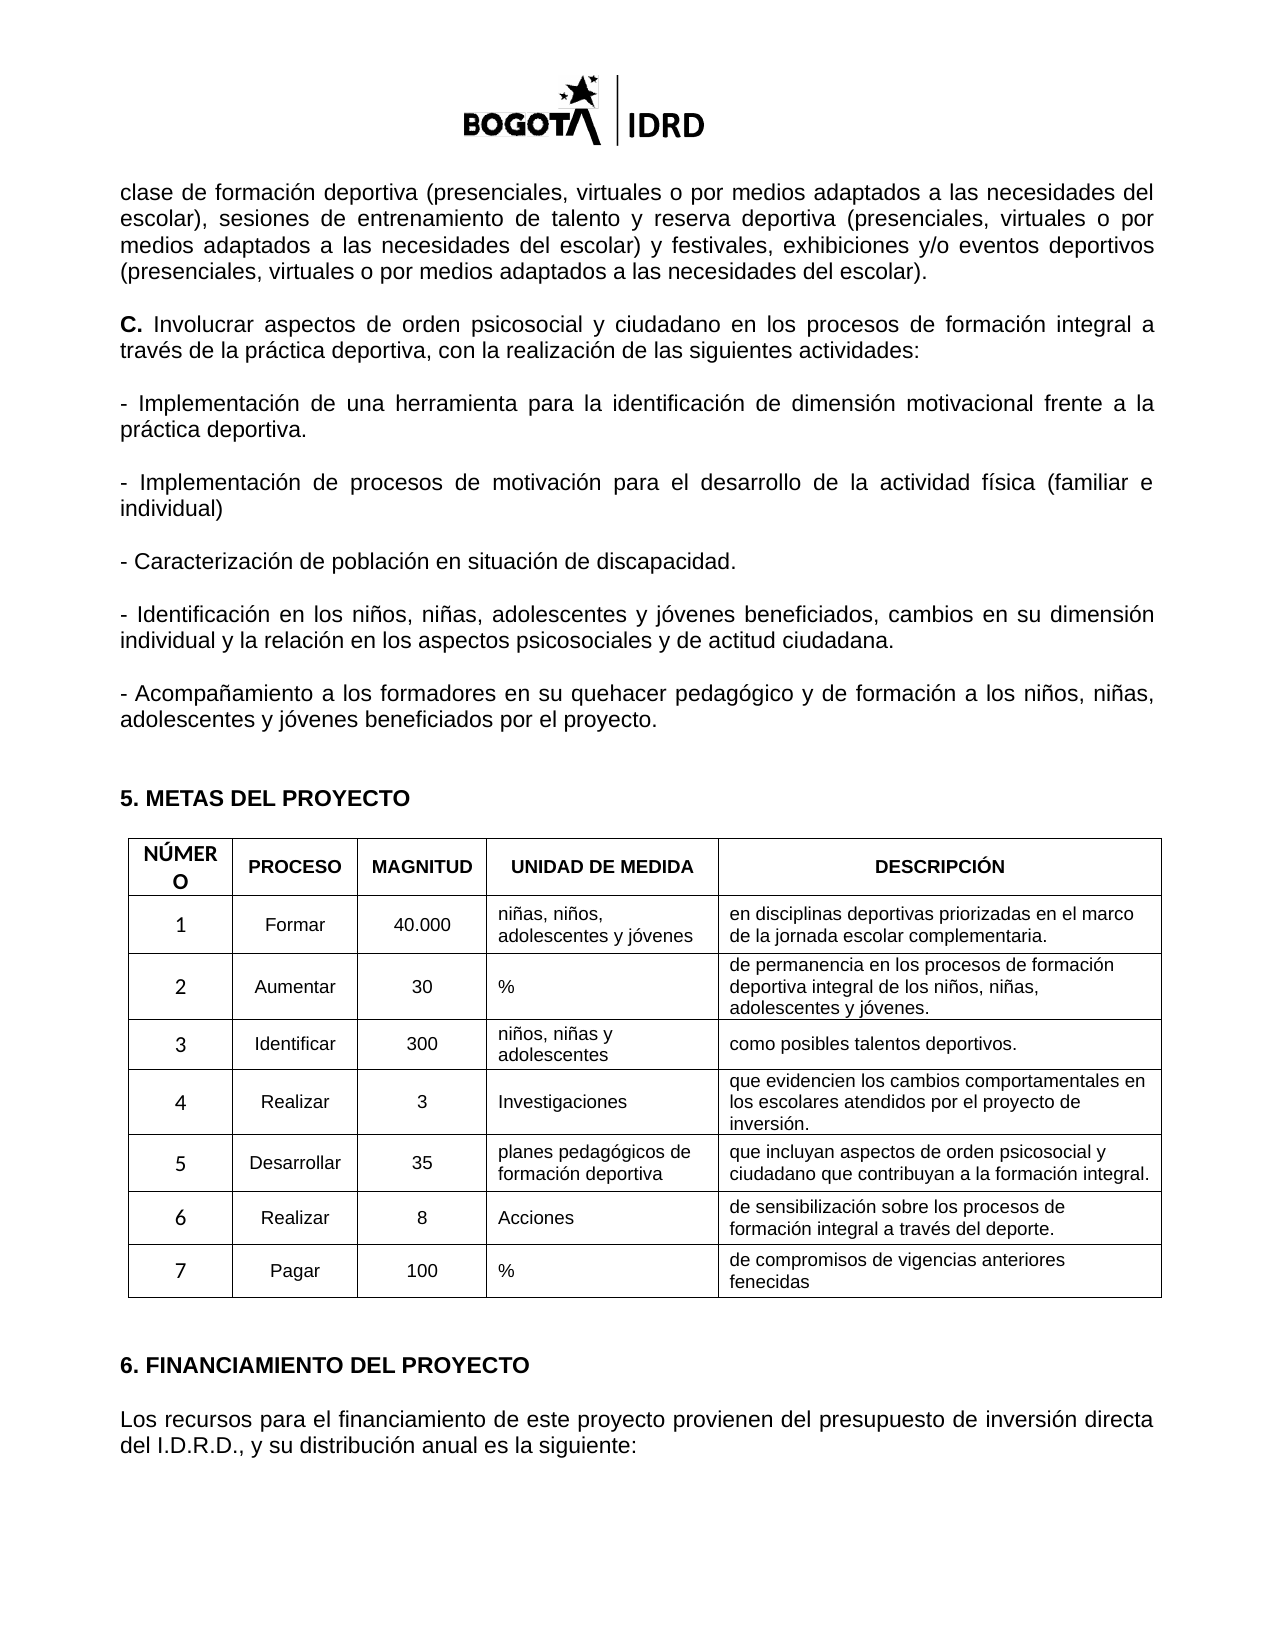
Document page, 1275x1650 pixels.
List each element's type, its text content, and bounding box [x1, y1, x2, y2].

table_cell 35 [358, 1135, 486, 1191]
table_cell % [487, 954, 718, 1018]
table_cell 8 [358, 1192, 486, 1244]
table_header NÚMERO [129, 839, 232, 895]
text 5. METAS DEL PROYECTO [120, 785, 1155, 812]
table_header MAGNITUD [358, 839, 486, 895]
table_cell 7 [129, 1245, 232, 1297]
text 6. FINANCIAMIENTO DEL PROYECTO [120, 1352, 1155, 1378]
table_cell Aumentar [233, 954, 357, 1018]
picture [195, 75, 1080, 147]
table_cell Formar [233, 896, 357, 953]
table_cell de compromisos de vigencias anteriores fenecidas [719, 1245, 1161, 1297]
table_cell de sensibilización sobre los procesos de formación integral a través del deporte. [719, 1192, 1161, 1244]
table_cell 6 [129, 1192, 232, 1244]
table_cell % [487, 1245, 718, 1297]
text - Acompañamiento a los formadores en su quehacer pedagógico y de formación a los niños, niñas, adolescentes y jóvenes beneficiados por el proyecto. [120, 680, 1155, 732]
table_cell planes pedagógicos de formación deportiva [487, 1135, 718, 1191]
table_cell en disciplinas deportivas priorizadas en el marco de la jornada escolar complementaria. [719, 896, 1161, 953]
table_header UNIDAD DE MEDIDA [487, 839, 718, 895]
table_cell niños, niñas y adolescentes [487, 1020, 718, 1068]
table_cell 3 [358, 1070, 486, 1134]
table_cell que incluyan aspectos de orden psicosocial y ciudadano que contribuyan a la formación integral. [719, 1135, 1161, 1191]
table_cell Investigaciones [487, 1070, 718, 1134]
table_cell 40.000 [358, 896, 486, 953]
table_cell Acciones [487, 1192, 718, 1244]
table_cell 2 [129, 954, 232, 1018]
table_cell 1 [129, 896, 232, 953]
text - Identificación en los niños, niñas, adolescentes y jóvenes beneficiados, cambios en su dimensión individual y la relación en los aspectos psicosociales y de actitud ciudadana. [120, 601, 1155, 653]
table_cell Desarrollar [233, 1135, 357, 1191]
table_header DESCRIPCIÓN [719, 839, 1161, 895]
table_cell de permanencia en los procesos de formación deportiva integral de los niños, niñas, adolescentes y jóvenes. [719, 954, 1161, 1018]
table_cell 4 [129, 1070, 232, 1134]
text - Caracterización de población en situación de discapacidad. [120, 548, 1155, 574]
table_cell que evidencien los cambios comportamentales en los escolares atendidos por el proyecto de inversión. [719, 1070, 1161, 1134]
table_cell como posibles talentos deportivos. [719, 1020, 1161, 1068]
text - Implementación de procesos de motivación para el desarrollo de la actividad física (familiar e individual) [120, 469, 1155, 522]
table_cell niñas, niños, adolescentes y jóvenes [487, 896, 718, 953]
table_cell 3 [129, 1020, 232, 1068]
text Los recursos para el financiamiento de este proyecto provienen del presupuesto de inversión directa del I.D.R.D., y su distribución anual es la siguiente: [120, 1406, 1155, 1459]
table_header PROCESO [233, 839, 357, 895]
table_cell 30 [358, 954, 486, 1018]
table_cell Realizar [233, 1192, 357, 1244]
text C. Involucrar aspectos de orden psicosocial y ciudadano en los procesos de formación integral a través de la práctica deportiva, con la realización de las siguientes actividades: [120, 311, 1155, 363]
table_cell 100 [358, 1245, 486, 1297]
table_cell 300 [358, 1020, 486, 1068]
table_cell Identificar [233, 1020, 357, 1068]
table_cell Pagar [233, 1245, 357, 1297]
table_cell Realizar [233, 1070, 357, 1134]
text - Implementación de una herramienta para la identificación de dimensión motivacional frente a la práctica deportiva. [120, 390, 1155, 443]
table_cell 5 [129, 1135, 232, 1191]
